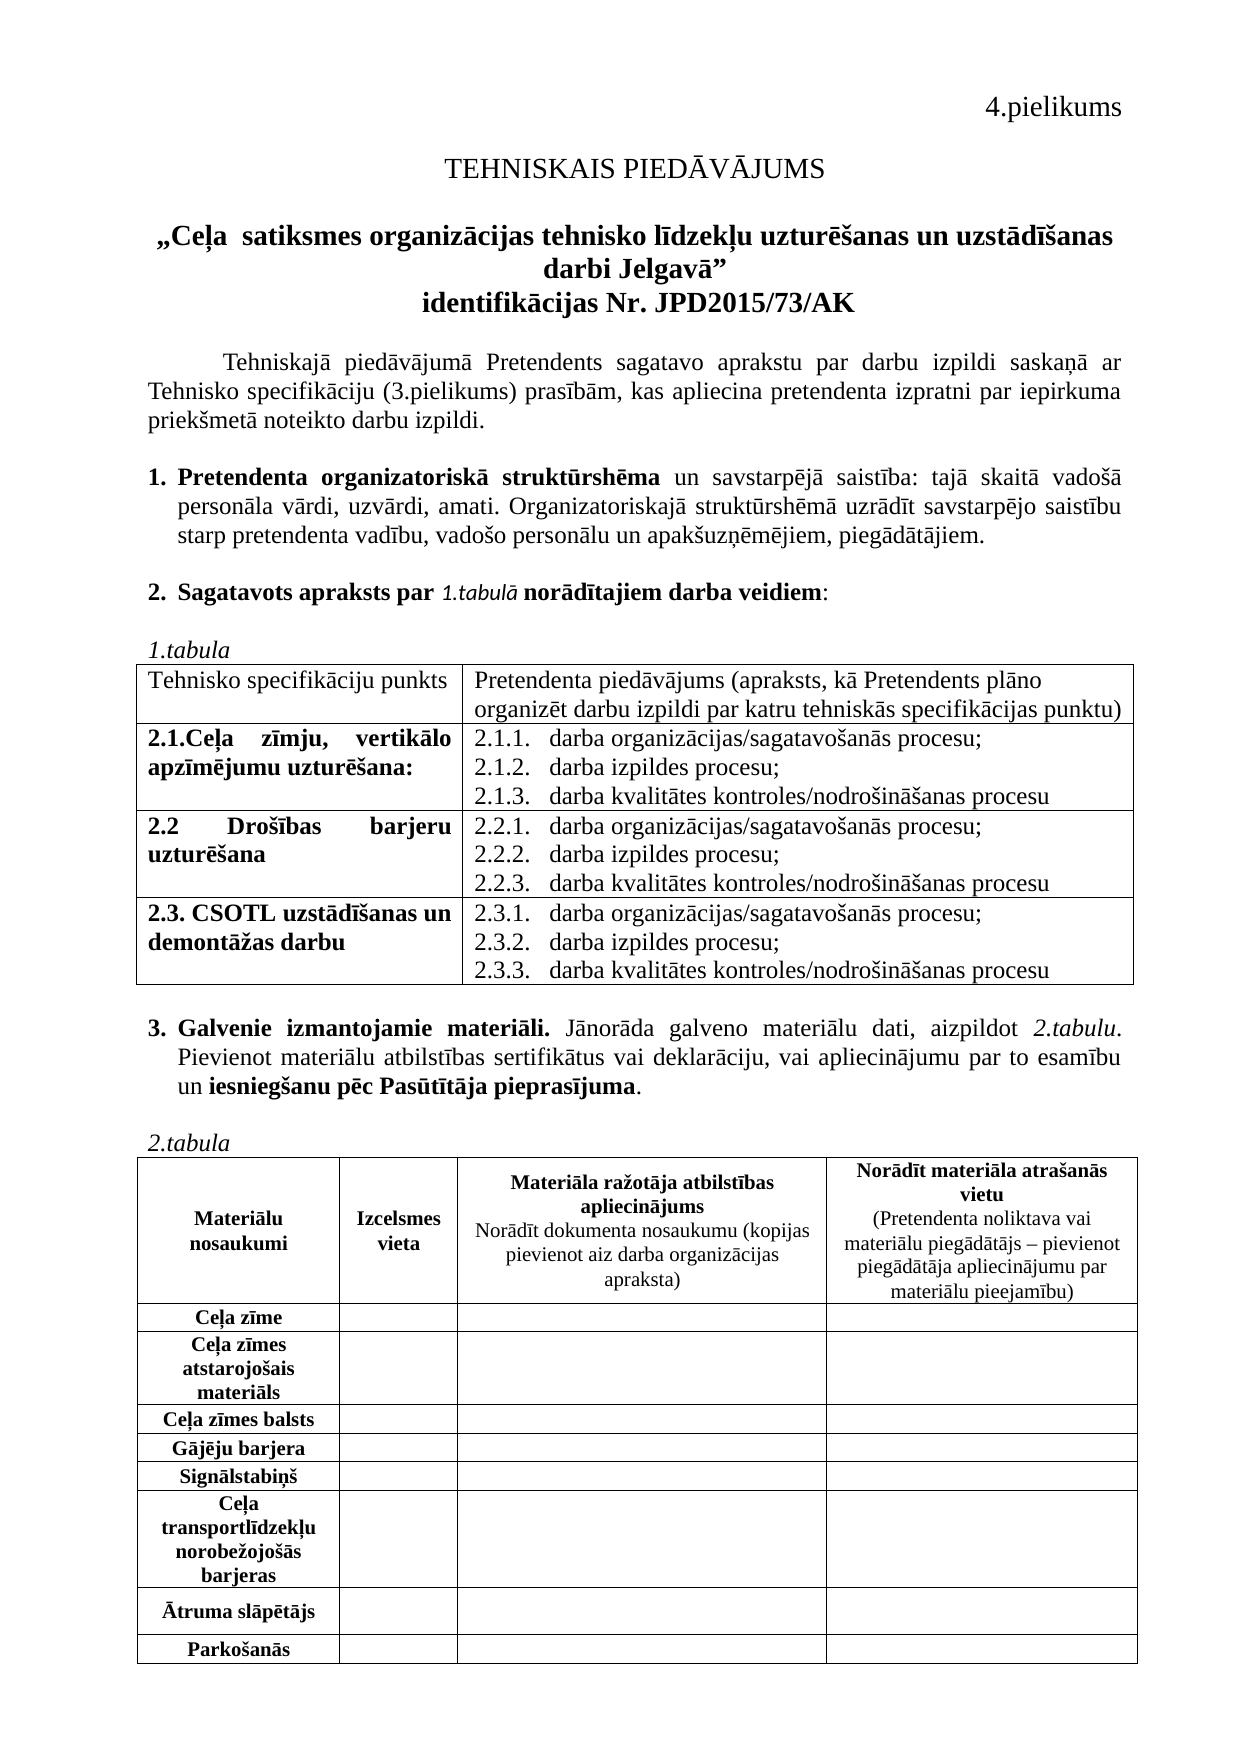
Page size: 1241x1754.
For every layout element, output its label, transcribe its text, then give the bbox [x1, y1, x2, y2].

table_cell [340, 1462, 457, 1489]
table_cell Ceļa transportlīdzekļu norobežojošās barjeras [138, 1491, 339, 1587]
table_cell [458, 1332, 826, 1404]
table_cell 2.2 Drošības barjeru uzturēšana [137, 811, 462, 897]
table_cell [827, 1434, 1137, 1461]
table_cell Signālstabiņš [138, 1462, 339, 1489]
table_cell Ceļa zīmes atstarojošais materiāls [138, 1332, 339, 1404]
table_header Materiālu nosaukumi [138, 1158, 339, 1303]
text 4.pielikums [148, 89, 1122, 122]
table_cell 2.2.1. darba organizācijas/sagatavošanās procesu; 2.2.2. darba izpildes procesu; 2.2.3. darba kvalitātes kontroles/nodrošināšanas procesu [463, 811, 1133, 897]
table_cell 2.3.1. darba organizācijas/sagatavošanās procesu; 2.3.2. darba izpildes procesu; 2.3.3. darba kvalitātes kontroles/nodrošināšanas procesu [463, 898, 1133, 984]
table_cell [340, 1635, 457, 1662]
table_cell 2.1.Ceļa zīmju, vertikālo apzīmējumu uzturēšana: [137, 724, 462, 810]
table_cell [827, 1491, 1137, 1587]
table_cell [827, 1462, 1137, 1489]
table_cell Ātruma slāpētājs [138, 1588, 339, 1634]
text 2.tabula [148, 1128, 1122, 1157]
list Pretendenta organizatoriskā struktūrshēma un savstarpējā saistība: tajā skaitā vadošā personāla vārdi, uzvārdi, amati. Organizatoriskajā struktūrshēmā uzrādīt savstarpējo saistību starp pretendenta vadību, vadošo personālu un apakšuzņēmējiem, piegādātājiem. [148, 462, 1122, 549]
table_cell 2.3. CSOTL uzstādīšanas un demontāžas darbu [137, 898, 462, 984]
table_cell [458, 1405, 826, 1433]
table_cell 2.1.1. darba organizācijas/sagatavošanās procesu; 2.1.2. darba izpildes procesu; 2.1.3. darba kvalitātes kontroles/nodrošināšanas procesu [463, 724, 1133, 810]
table_header Materiāla ražotāja atbilstības apliecinājums Norādīt dokumenta nosaukumu (kopijas pievienot aiz darba organizācijas apraksta) [458, 1158, 826, 1303]
table_cell [340, 1304, 457, 1331]
table_cell [458, 1434, 826, 1461]
table_cell [458, 1462, 826, 1489]
table_cell [827, 1635, 1137, 1662]
table_cell Parkošanās barjeras [138, 1635, 339, 1662]
table_cell Gājēju barjera [138, 1434, 339, 1461]
table_cell [827, 1304, 1137, 1331]
table_cell [340, 1405, 457, 1433]
table_header Tehnisko specifikāciju punkts [137, 665, 462, 722]
table_cell [340, 1434, 457, 1461]
table_cell [458, 1588, 826, 1634]
table_cell [827, 1588, 1137, 1634]
list Sagatavots apraksts par 1.tabulā norādītajiem darba veidiem: [148, 577, 1122, 606]
table_cell [340, 1491, 457, 1587]
text identifikācijas Nr. JPD2015/73/AK [148, 285, 1122, 319]
table_header Pretendenta piedāvājums (apraksts, kā Pretendents plāno organizēt darbu izpildi par katru tehniskās specifikācijas punktu) [463, 665, 1133, 722]
table_cell [827, 1332, 1137, 1404]
text 1.tabula [148, 635, 1122, 664]
table_cell [458, 1304, 826, 1331]
table_cell Ceļa zīmes balsts [138, 1405, 339, 1433]
table_cell [827, 1405, 1137, 1433]
table_cell [458, 1635, 826, 1662]
text „Ceļa satiksmes organizācijas tehnisko līdzekļu uzturēšanas un uzstādīšanas darbi Jelgavā” [148, 218, 1122, 285]
table_cell [458, 1491, 826, 1587]
table_cell [340, 1332, 457, 1404]
list Galvenie izmantojamie materiāli. Jānorāda galveno materiālu dati, aizpildot 2.tabulu. Pievienot materiālu atbilstības sertifikātus vai deklarāciju, vai apliecinājumu par to esamību un iesniegšanu pēc Pasūtītāja pieprasījuma. [148, 1013, 1122, 1100]
table_header Izcelsmes vieta [340, 1158, 457, 1303]
table_cell [340, 1588, 457, 1634]
text Tehniskajā piedāvājumā Pretendents sagatavo aprakstu par darbu izpildi saskaņā ar Tehnisko specifikāciju (3.pielikums) prasībām, kas apliecina pretendenta izpratni par iepirkuma priekšmetā noteikto darbu izpildi. [148, 347, 1122, 434]
table_header Norādīt materiāla atrašanās vietu (Pretendenta noliktava vai materiālu piegādātājs – pievienot piegādātāja apliecinājumu par materiālu pieejamību) [827, 1158, 1137, 1303]
text TEHNISKAIS PIEDĀVĀJUMS [148, 151, 1122, 184]
table_cell Ceļa zīme [138, 1304, 339, 1331]
